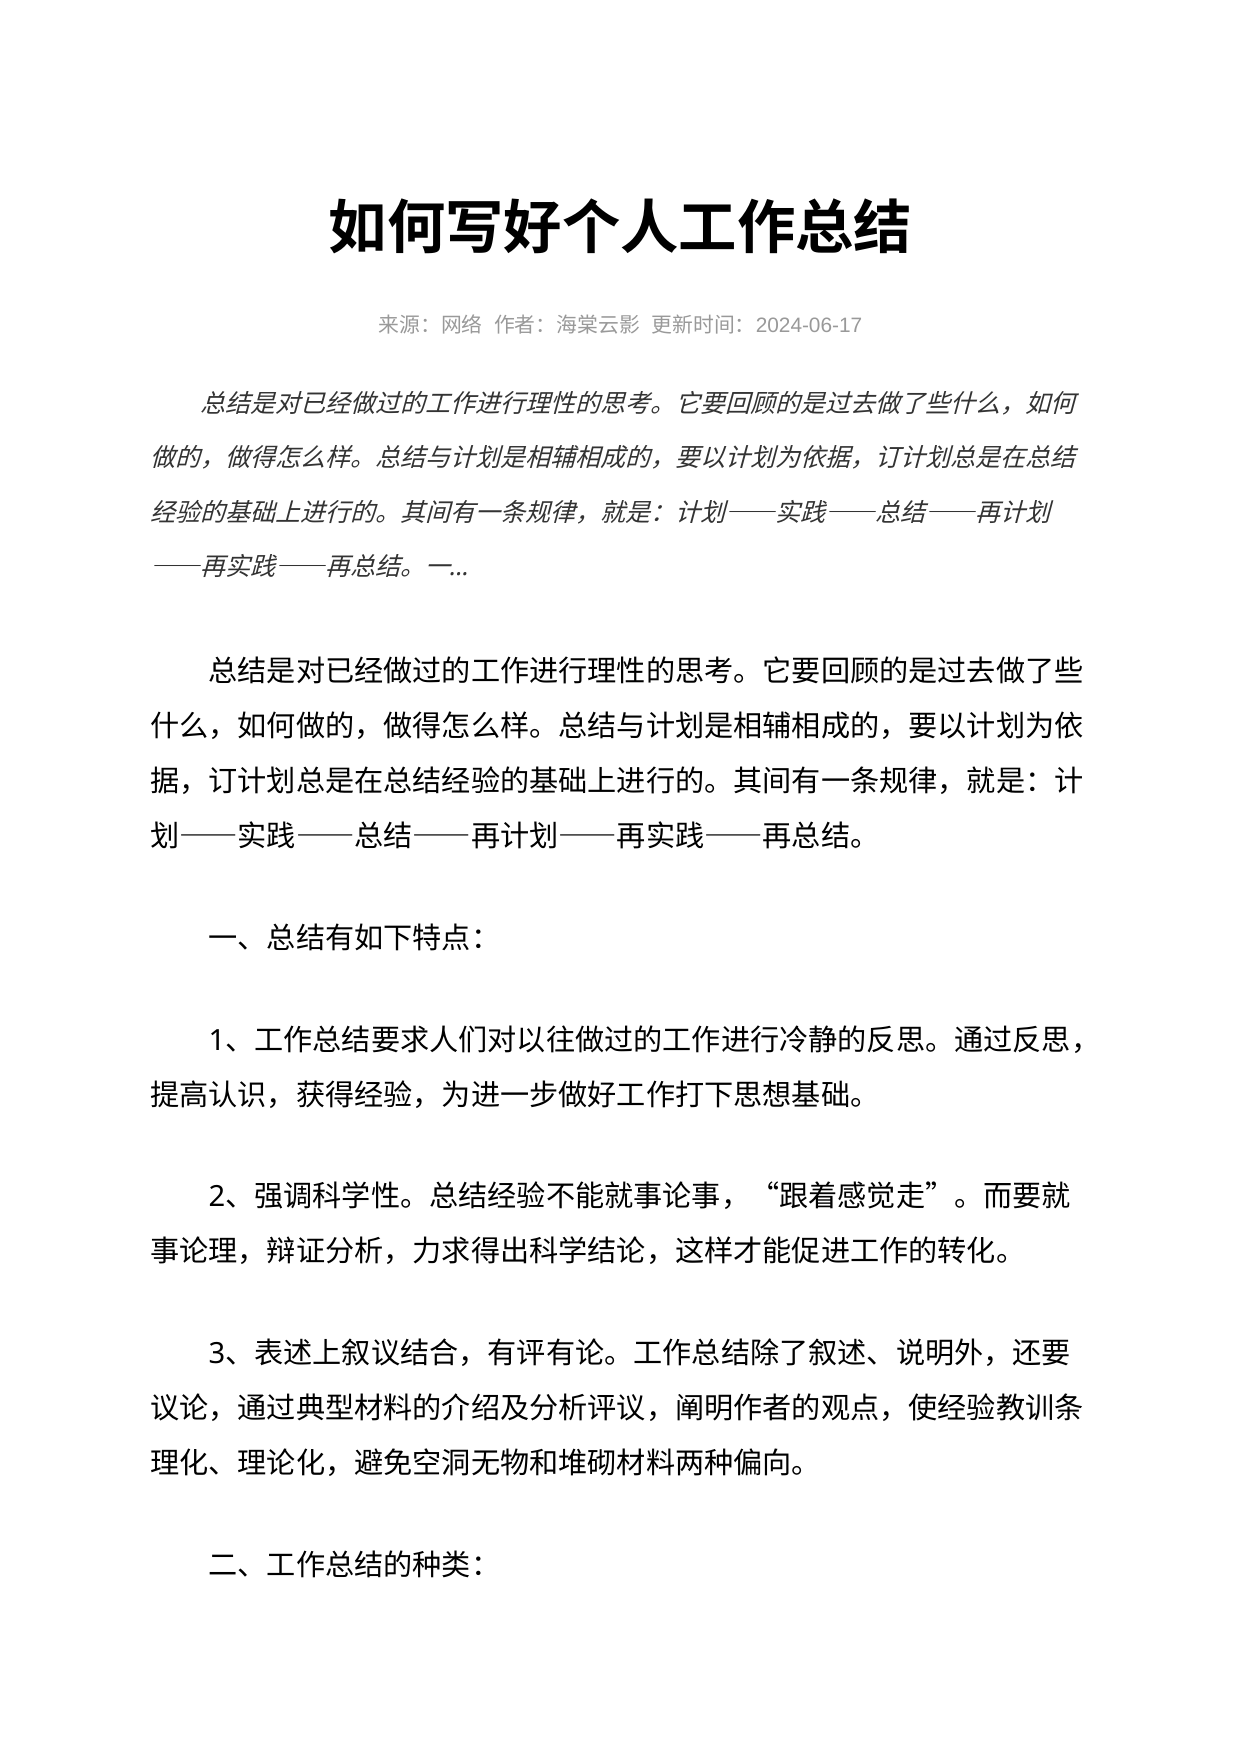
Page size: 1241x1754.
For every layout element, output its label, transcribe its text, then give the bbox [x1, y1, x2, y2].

text 1、工作总结要求人们对以往做过的工作进行冷静的反思。通过反思，提高认识，获得经验，为进一步做好工作打下思想基础。 [150, 1016, 1090, 1113]
text 总结是对已经做过的工作进行理性的思考。它要回顾的是过去做了些什么，如何做的，做得怎么样。总结与计划是相辅相成的，要以计划为依据，订计划总是在总结经验的基础上进行的。其间有一条规律，就是：计划——实践——总结——再计划——再实践——再总结。 [150, 648, 1090, 855]
text 2、强调科学性。总结经验不能就事论事，“跟着感觉走”。而要就事论理，辩证分析，力求得出科学结论，这样才能促进工作的转化。 [150, 1173, 1090, 1270]
text 二、工作总结的种类： [150, 1541, 1090, 1583]
text 总结是对已经做过的工作进行理性的思考。它要回顾的是过去做了些什么，如何做的，做得怎么样。总结与计划是相辅相成的，要以计划为依据，订计划总是在总结经验的基础上进行的。其间有一条规律，就是：计划——实践——总结——再计划——再实践——再总结。一... [150, 383, 1090, 583]
subtitle 如何写好个人工作总结 [150, 181, 1090, 266]
text 3、表述上叙议结合，有评有论。工作总结除了叙述、说明外，还要议论，通过典型材料的介绍及分析评议，阐明作者的观点，使经验教训条理化、理论化，避免空洞无物和堆砌材料两种偏向。 [150, 1329, 1090, 1482]
text 一、总结有如下特点： [150, 914, 1090, 957]
text 来源：网络 作者：海棠云影 更新时间：2024-06-17 [150, 313, 1090, 337]
